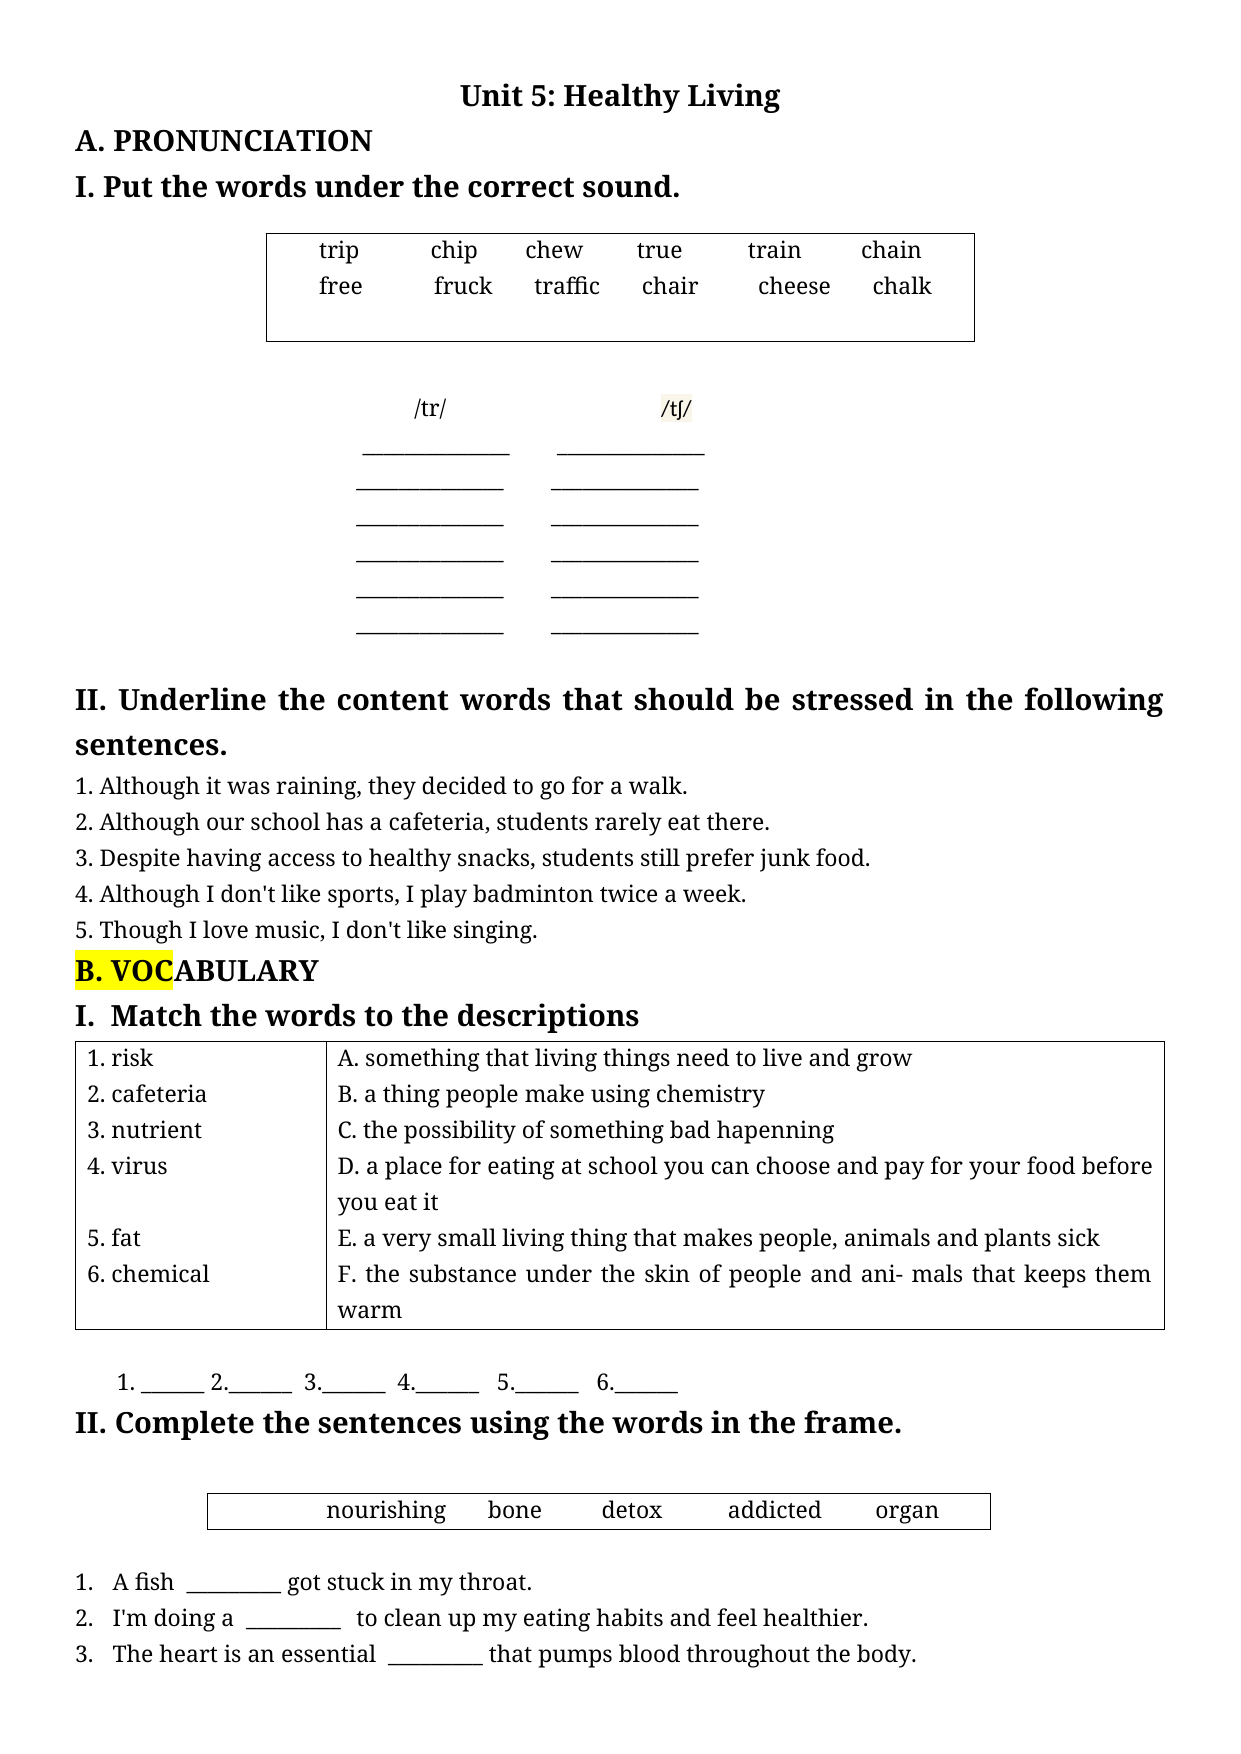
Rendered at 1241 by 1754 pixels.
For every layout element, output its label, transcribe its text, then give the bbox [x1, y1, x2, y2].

text ______________ ______________ [75, 499, 1165, 531]
text 3. Despite having access to healthy snacks, students still prefer junk food. [75, 842, 1165, 873]
text 5. Though I love music, I don't like singing. [75, 914, 1165, 945]
text II. Complete the sentences using the words in the frame. [75, 1402, 1165, 1442]
text ______________ ______________ [75, 571, 1165, 602]
text 1. ______ 2.______ 3.______ 4.______ 5.______ 6.______ [75, 1366, 1165, 1397]
text /tr/ /tʃ/ [75, 392, 1165, 423]
table_header 1. risk 2. cafeteria 3. nutrient 4. virus 5. fat 6. chemical [76, 1042, 326, 1329]
text 2. Although our school has a cafeteria, students rarely eat there. [75, 806, 1165, 837]
text ______________ ______________ [75, 607, 1165, 638]
text 1. Although it was raining, they decided to go for a walk. [75, 770, 1165, 802]
table_header trip chip chew true train chain free fruck traffic chair cheese chalk [267, 234, 974, 341]
table_header nourishing bone detox addicted organ [208, 1494, 990, 1529]
text ______________ ______________ [75, 535, 1165, 567]
text 3. The heart is an essential _________ that pumps blood throughout the body. [75, 1638, 1165, 1669]
table_header A. something that living things need to live and grow B. a thing people make using chemistry C. the possibility of something bad hapenning D. a place for eating at school you can choose and pay for your food before you eat it E. a very small living thing that makes people, animals and plants sick F. the substance under the skin of people and ani- mals that keeps them warm [327, 1042, 1164, 1329]
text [75, 1566, 1165, 1597]
text A. PRONUNCIATION [75, 121, 1165, 160]
text B. VOCABULARY [173, 950, 1165, 990]
text Unit 5: Healthy Living [75, 75, 1165, 115]
text 2. I'm doing a _________ to clean up my eating habits and feel healthier. [75, 1602, 1165, 1633]
text I. Match the words to the descriptions [75, 996, 1165, 1035]
text 4. Although I don't like sports, I play badminton twice a week. [75, 878, 1165, 909]
text ______________ ______________ [75, 427, 1165, 459]
text ______________ ______________ [75, 463, 1165, 495]
text I. Put the words under the correct sound. [75, 166, 1165, 206]
text II. Underline the content words that should be stressed in the following sentences. [75, 679, 1165, 764]
